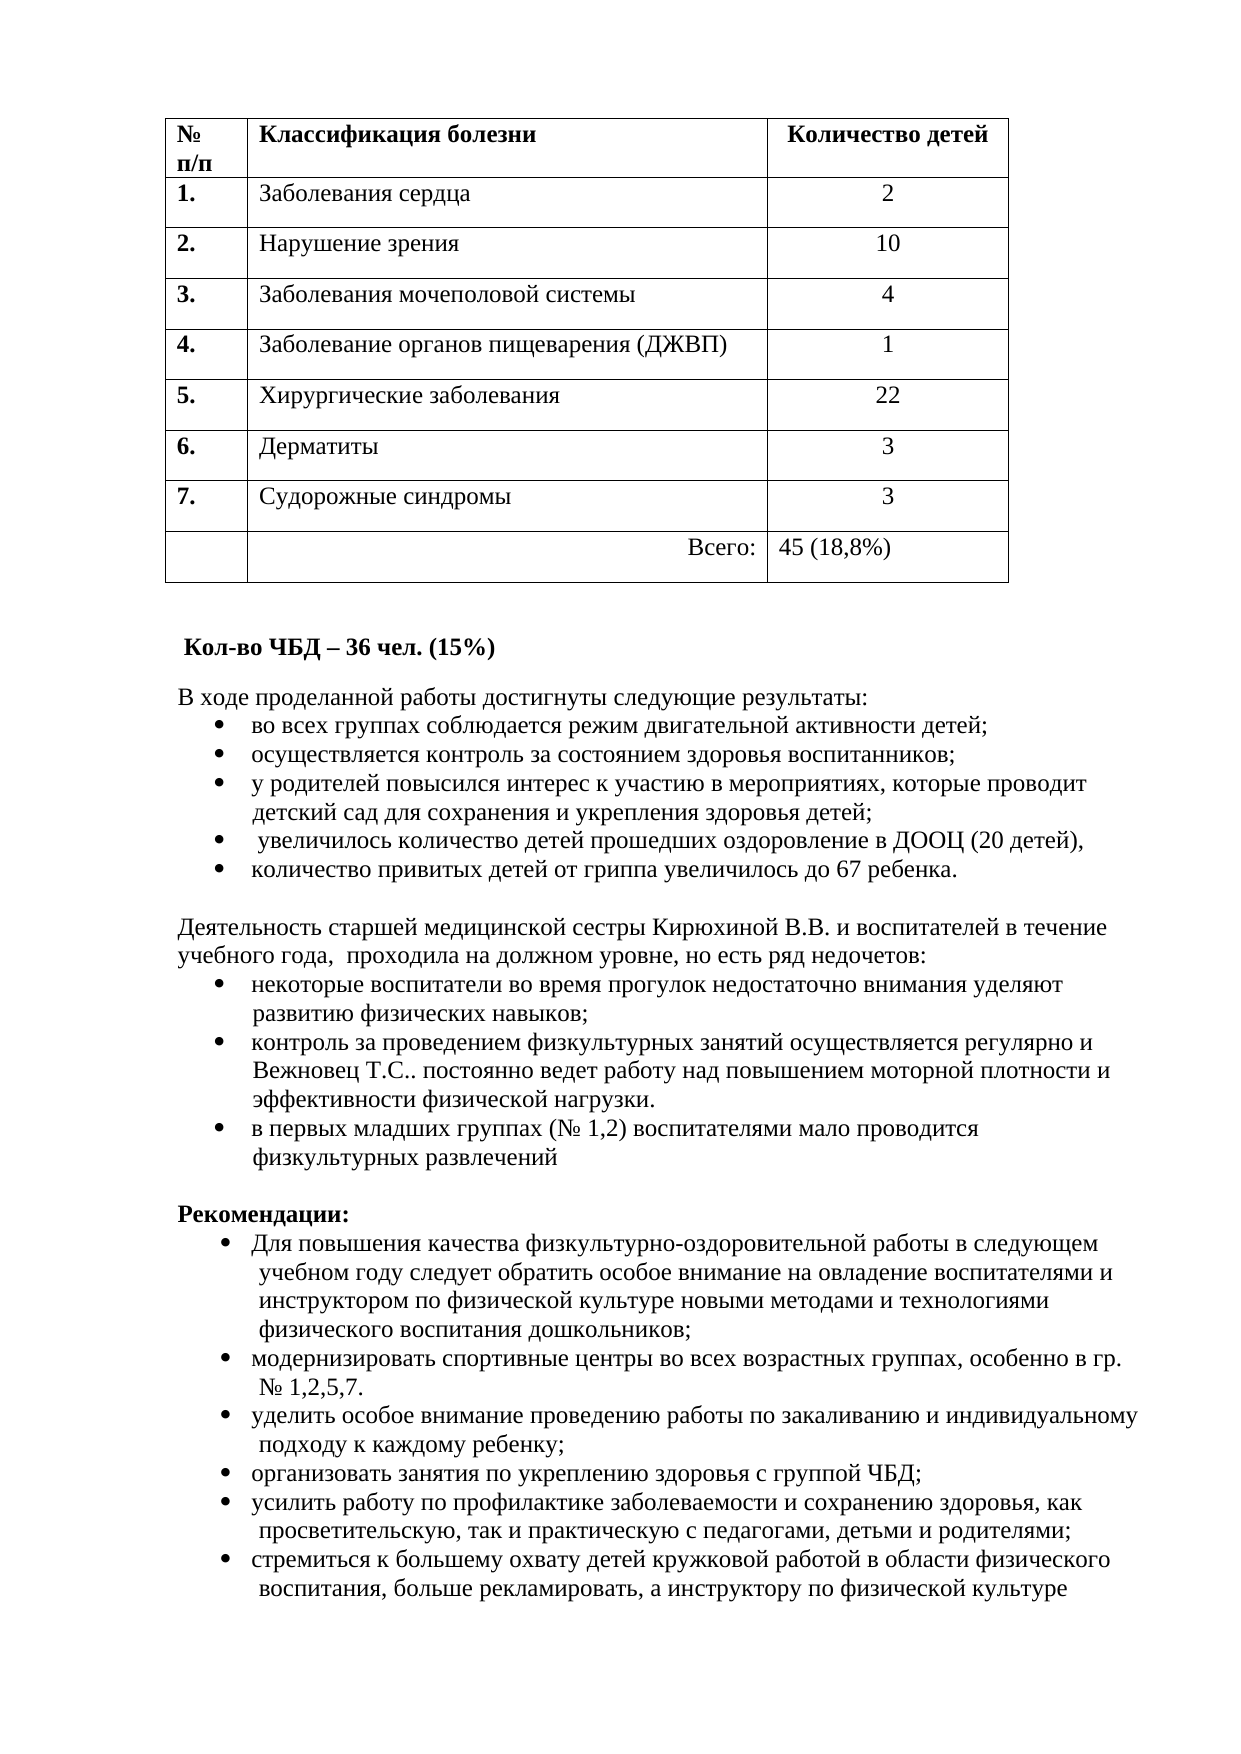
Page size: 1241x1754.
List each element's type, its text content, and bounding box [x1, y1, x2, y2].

table_cell Заболевание органов пищеварения (ДЖВП) [248, 330, 767, 379]
table_cell 4. [166, 330, 247, 379]
list увеличилось количество детей прошедших оздоровление в ДООЦ (20 детей), [215, 826, 1152, 854]
table_cell 3. [166, 279, 247, 328]
text Рекомендации: [177, 1199, 1152, 1228]
table_cell 7. [166, 481, 247, 531]
table_cell 6. [166, 431, 247, 480]
list модернизировать спортивные центры во всех возрастных группах, особенно в гр. № 1,2,5,7. [221, 1343, 1152, 1401]
table_cell Заболевания мочеполовой системы [248, 279, 767, 328]
table_header Классификация болезни [248, 119, 767, 177]
list уделить особое внимание проведению работы по закаливанию и индивидуальному подходу к каждому ребенку; [221, 1401, 1152, 1458]
list усилить работу по профилактике заболеваемости и сохранению здоровья, как просветительскую, так и практическую с педагогами, детьми и родителями; [221, 1487, 1152, 1544]
table_cell 2 [768, 178, 1008, 227]
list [221, 1544, 1152, 1602]
list контроль за проведением физкультурных занятий осуществляется регулярно и Вежновец Т.С.. постоянно ведет работу над повышением моторной плотности и эффективности физической нагрузки. [215, 1027, 1152, 1113]
table_cell 3 [768, 431, 1008, 480]
list организовать занятия по укреплению здоровья с группой ЧБД; [221, 1458, 1152, 1487]
list в первых младших группах (№ 1,2) воспитателями мало проводится физкультурных развлечений [215, 1113, 1152, 1171]
table_cell 4 [768, 279, 1008, 328]
table_cell Заболевания сердца [248, 178, 767, 227]
list во всех группах соблюдается режим двигательной активности детей; [215, 711, 1152, 739]
table_cell Судорожные синдромы [248, 481, 767, 531]
table_cell 1 [768, 330, 1008, 379]
table_cell 1. [166, 178, 247, 227]
text Деятельность старшей медицинской сестры Кирюхиной В.В. и воспитателей в течение учебного года, проходила на должном уровне, но есть ряд недочетов: [177, 912, 1152, 969]
table_cell Нарушение зрения [248, 228, 767, 278]
list некоторые воспитатели во время прогулок недостаточно внимания уделяют развитию физических навыков; [215, 969, 1152, 1027]
table_cell 22 [768, 380, 1008, 430]
table_cell 10 [768, 228, 1008, 278]
table_cell Хирургические заболевания [248, 380, 767, 430]
text В ходе проделанной работы достигнуты следующие результаты: [177, 682, 1152, 711]
table_header Количество детей [768, 119, 1008, 177]
table_cell 3 [768, 481, 1008, 531]
list у родителей повысился интерес к участию в мероприятиях, которые проводит детский сад для сохранения и укрепления здоровья детей; [215, 768, 1152, 826]
table_cell Всего: [248, 532, 767, 582]
table_cell 2. [166, 228, 247, 278]
table_cell 45 (18,8%) [768, 532, 1008, 582]
table_cell [166, 532, 247, 582]
text Кол-во ЧБД – 36 чел. (15%) [177, 632, 1152, 661]
list осуществляется контроль за состоянием здоровья воспитанников; [215, 739, 1152, 768]
list количество привитых детей от гриппа увеличилось до 67 ребенка. [215, 854, 1152, 883]
table_header № п/п [166, 119, 247, 177]
table_cell Дерматиты [248, 431, 767, 480]
list Для повышения качества физкультурно-оздоровительной работы в следующем учебном году следует обратить особое внимание на овладение воспитателями и инструктором по физической культуре новыми методами и технологиями физического воспитания дошкольников; [221, 1228, 1152, 1343]
table_cell 5. [166, 380, 247, 430]
